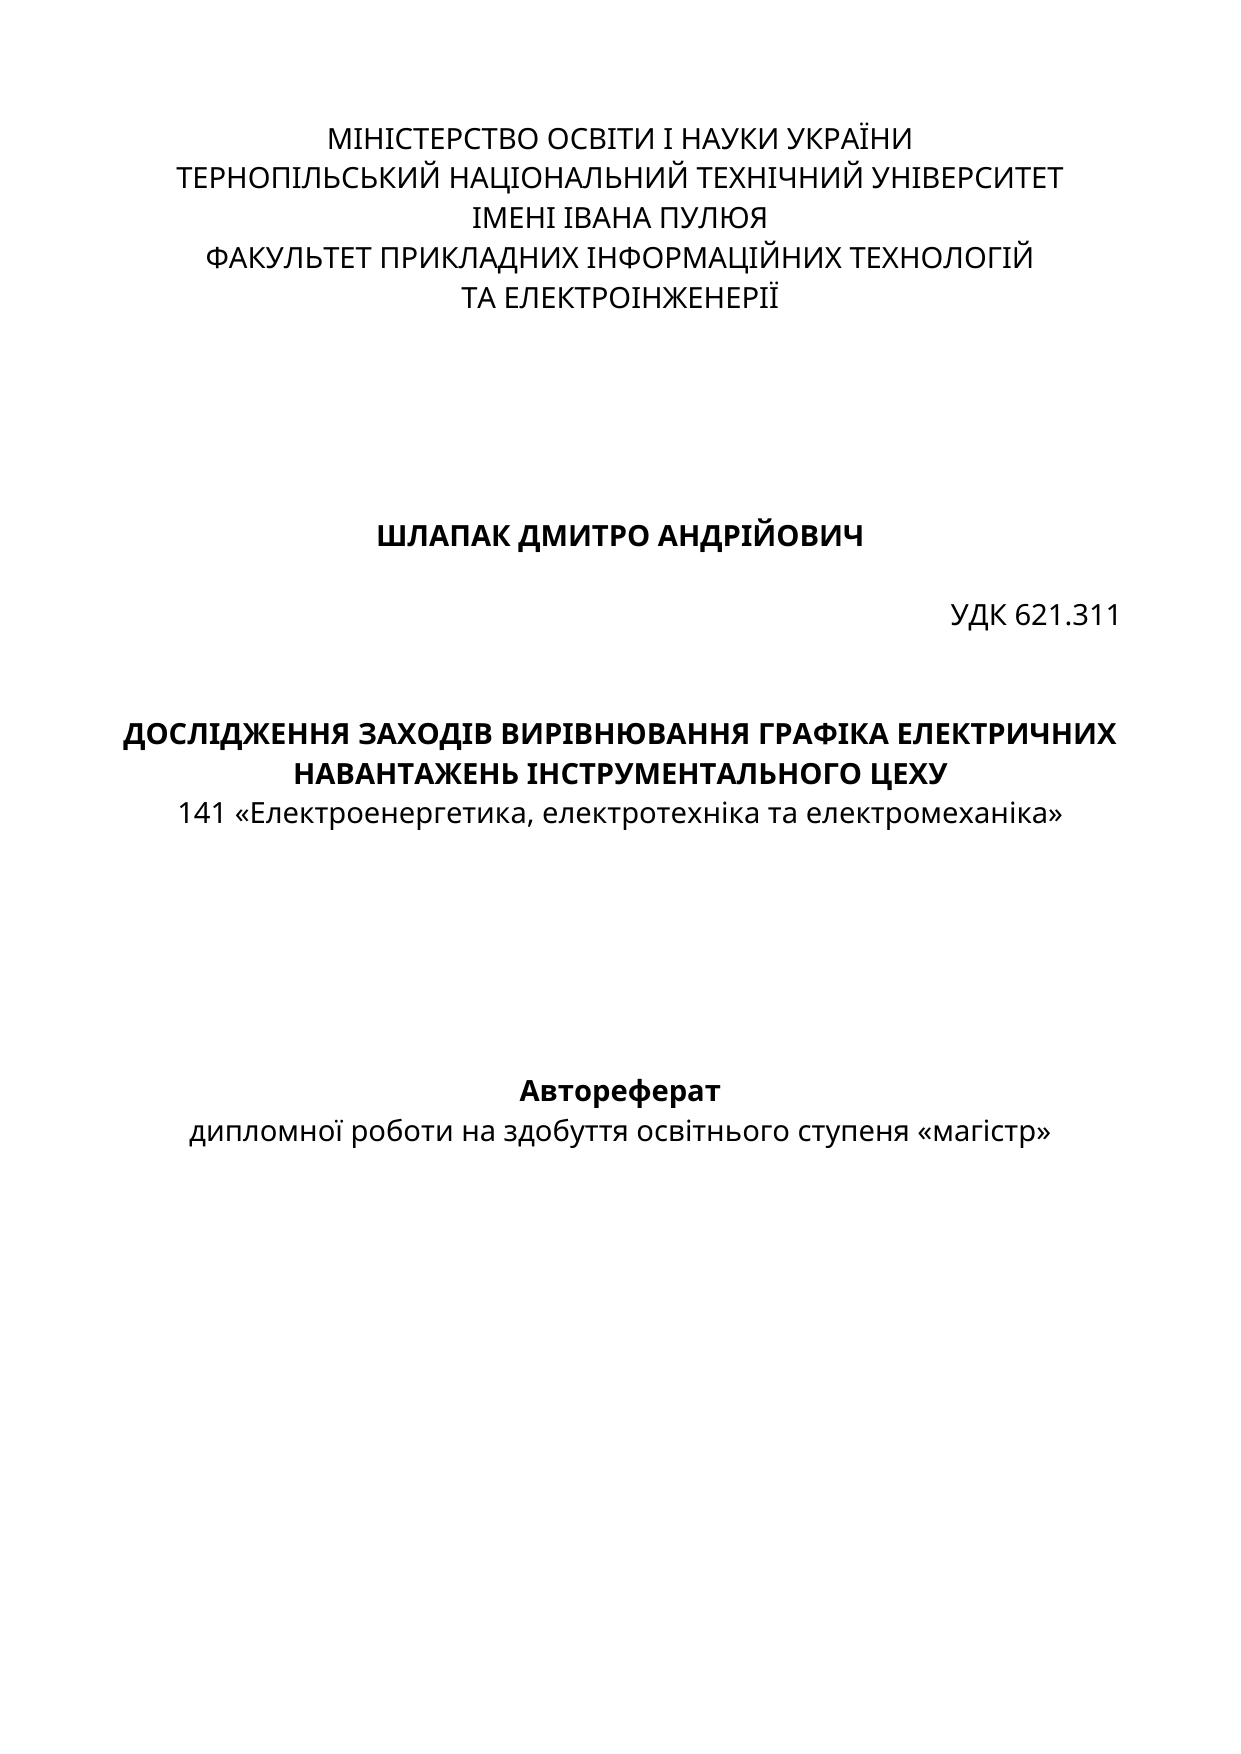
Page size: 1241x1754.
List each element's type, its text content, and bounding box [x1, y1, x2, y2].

text Автореферат [118, 1071, 1122, 1110]
text ТА ЕЛЕКТРОІНЖЕНЕРІЇ [118, 277, 1122, 317]
text ФАКУЛЬТЕТ ПРИКЛАДНИХ ІНФОРМАЦІЙНИХ ТЕХНОЛОГІЙ [118, 237, 1122, 277]
text ТЕРНОПІЛЬСЬКИЙ НАЦІОНАЛЬНИЙ ТЕХНІЧНИЙ УНІВЕРСИТЕТ [118, 158, 1122, 197]
text ШЛАПАК ДМИТРО АНДРІЙОВИЧ [118, 515, 1122, 555]
text УДК 621.311 [118, 594, 1122, 634]
text 141 «Електроенергетика, електротехніка та електромеханіка» [118, 793, 1122, 832]
text дипломної роботи на здобуття освітнього ступеня «магістр» [118, 1110, 1122, 1150]
text МІНІСТЕРСТВО ОСВІТИ І НАУКИ УКРАЇНИ [118, 118, 1122, 158]
text ІМЕНІ ІВАНА ПУЛЮЯ [118, 197, 1122, 237]
text ДОСЛІДЖЕННЯ ЗАХОДІВ ВИРІВНЮВАННЯ ГРАФІКА ЕЛЕКТРИЧНИХ НАВАНТАЖЕНЬ ІНСТРУМЕНТАЛЬНОГО ЦЕХУ [118, 713, 1122, 793]
